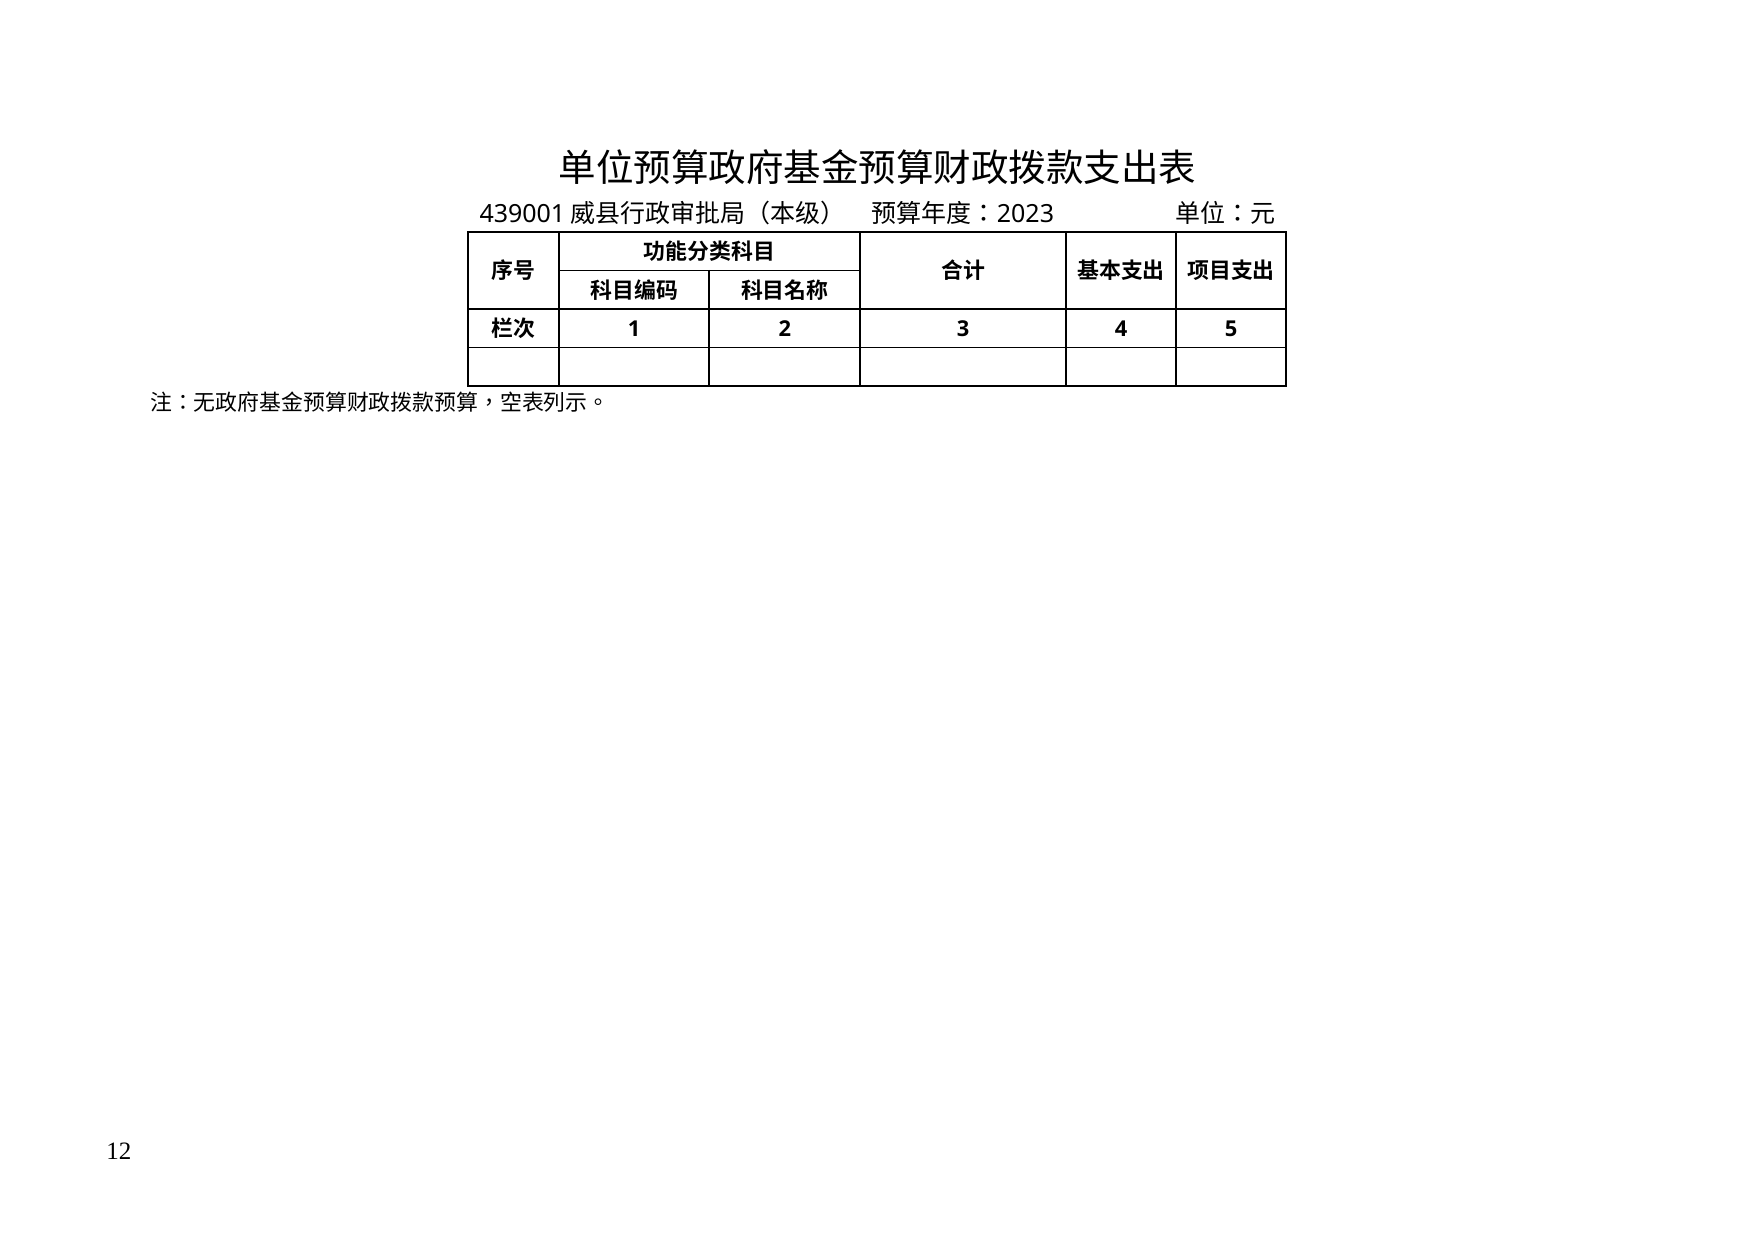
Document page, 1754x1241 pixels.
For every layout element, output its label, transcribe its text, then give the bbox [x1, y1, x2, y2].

table_cell [710, 348, 859, 385]
table_cell 项目支出 [1177, 233, 1285, 308]
table_cell 基本支出 [1067, 233, 1175, 308]
table_cell 栏次 [469, 310, 558, 347]
table_cell 2 [710, 310, 859, 347]
table_cell 合计 [861, 233, 1065, 308]
table_cell 科目编码 [560, 271, 708, 308]
text 单位预算政府基金预算财政拨款支出表 [106, 142, 1648, 193]
table_cell 功能分类科目 [560, 233, 859, 270]
table_cell 4 [1067, 310, 1175, 347]
table_cell 科目名称 [710, 271, 859, 308]
table_header 预算年度：2023 [861, 195, 1065, 231]
table_header 439001威县行政审批局（本级） [469, 195, 859, 231]
table_cell [560, 348, 708, 385]
table_cell [1177, 348, 1285, 385]
table_cell [861, 348, 1065, 385]
table_cell [1067, 348, 1175, 385]
table_cell 1 [560, 310, 708, 347]
table_cell 序号 [469, 233, 558, 308]
table_cell 5 [1177, 310, 1285, 347]
table_cell [469, 348, 558, 385]
table_header 单位：元 [1067, 195, 1285, 231]
table_cell 3 [861, 310, 1065, 347]
text 注：无政府基金预算财政拨款预算，空表列示。 [106, 387, 1648, 416]
